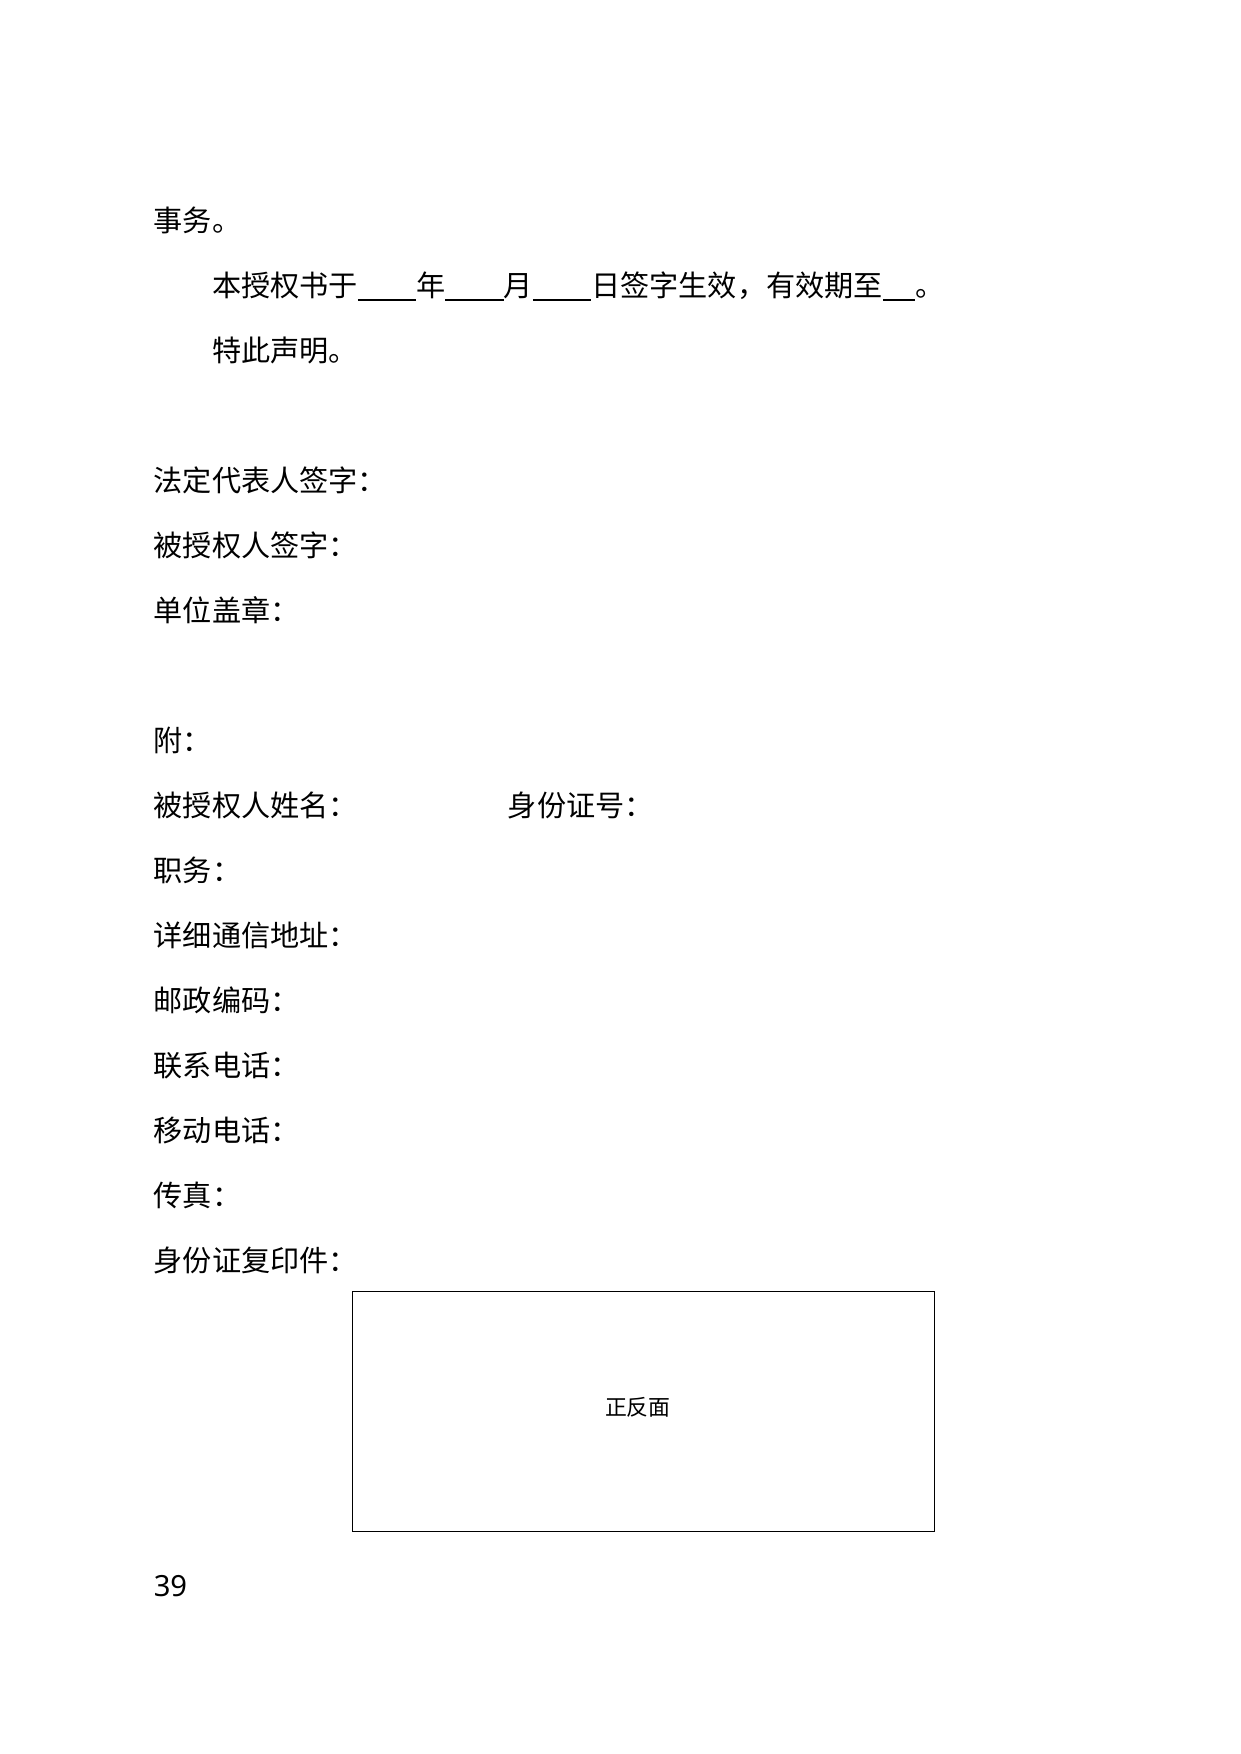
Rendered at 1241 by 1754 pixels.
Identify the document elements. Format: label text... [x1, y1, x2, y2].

text 身份证复印件： [153, 1226, 1075, 1291]
text 移动电话： [153, 1096, 1075, 1161]
text 邮政编码： [153, 966, 1075, 1031]
text 被授权人签字： [153, 511, 1075, 576]
text 联系电话： [153, 1031, 1075, 1096]
text 特此声明。 [153, 316, 1075, 381]
text 职务： [153, 836, 1075, 901]
text 附： [153, 706, 1075, 771]
text 被授权人姓名： 身份证号： [153, 771, 1075, 836]
text 详细通信地址： [153, 901, 1075, 966]
table_header 正反面 [353, 1292, 934, 1531]
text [153, 186, 1075, 251]
text 本授权书于 年 月 日签字生效，有效期至 。 [153, 251, 1075, 316]
text 单位盖章： [153, 576, 1075, 641]
text 传真： [153, 1161, 1075, 1226]
text 法定代表人签字： [153, 446, 1075, 511]
